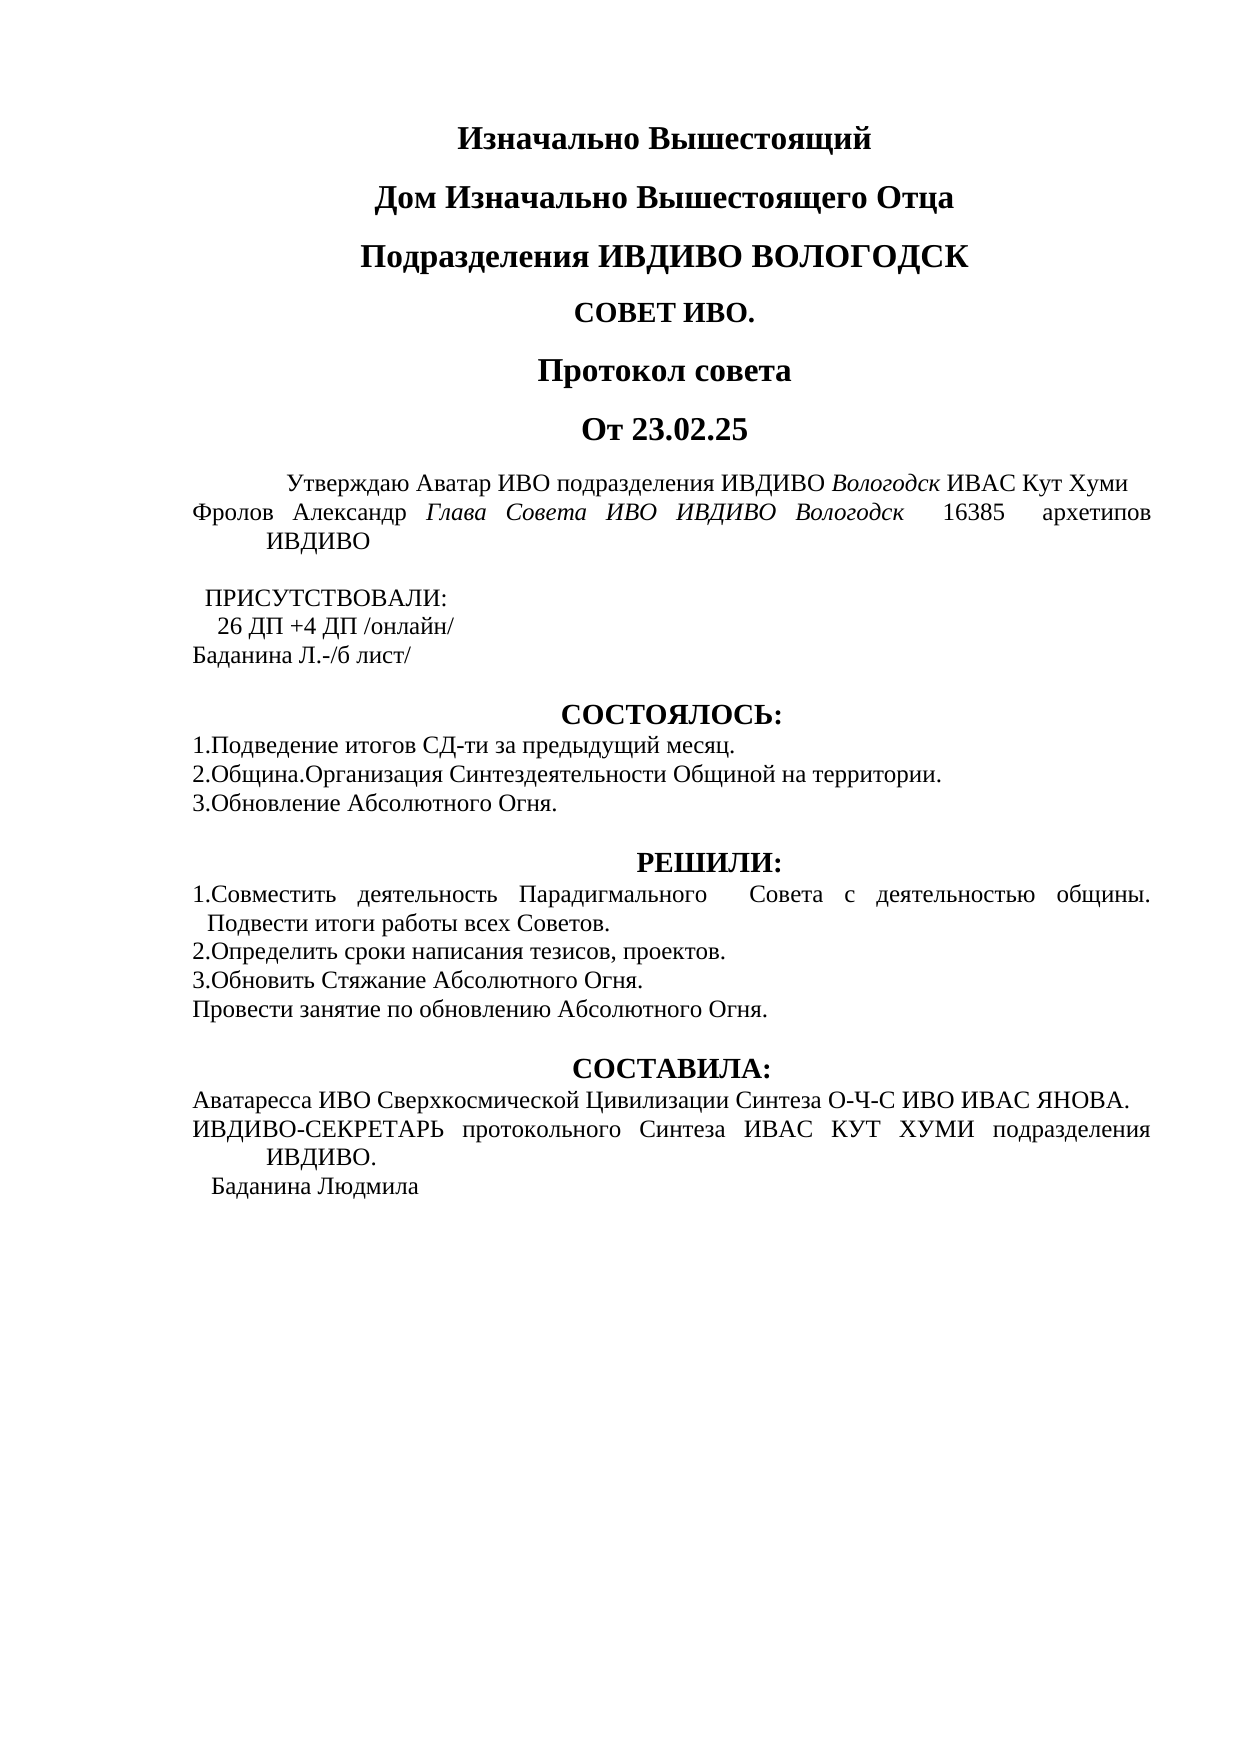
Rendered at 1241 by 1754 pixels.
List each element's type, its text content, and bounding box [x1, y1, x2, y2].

text Подразделения ИВДИВО ВОЛОГОДСК [177, 236, 1152, 275]
text 2.Община.Организация Синтездеятельности Общиной на территории. [192, 759, 1152, 788]
text ИВДИВО-СЕКРЕТАРЬ протокольного Синтеза ИВАС КУТ ХУМИ подразделения ИВДИВО. [192, 1114, 1152, 1171]
text 1.Подведение итогов СД-ти за предыдущий месяц. [192, 730, 1152, 759]
text СОСТОЯЛОСЬ: [192, 697, 1152, 730]
text Баданина Людмила [192, 1171, 1152, 1200]
text Утверждаю Аватар ИВО подразделения ИВДИВО Вологодск ИВАС Кут Хуми [192, 468, 1152, 497]
text 3.Обновление Абсолютного Огня. [192, 788, 1152, 817]
text РЕШИЛИ: [192, 845, 1152, 879]
text СОСТАВИЛА: [192, 1051, 1152, 1085]
text Провести занятие по обновлению Абсолютного Огня. [192, 994, 1152, 1023]
text ПРИСУТСТВОВАЛИ: [192, 583, 1152, 611]
text От 23.02.25 [177, 409, 1152, 447]
text Аватаресса ИВО Сверхкосмической Цивилизации Синтеза О-Ч-С ИВО ИВАС ЯНОВА. [192, 1085, 1152, 1114]
text Фролов Александр Глава Совета ИВО ИВДИВО Вологодск 16385 архетипов ИВДИВО [192, 497, 1152, 554]
text Баданина Л.-/б лист/ [192, 640, 1152, 669]
text 3.Обновить Стяжание Абсолютного Огня. [192, 965, 1152, 994]
text 26 ДП +4 ДП /онлайн/ [192, 611, 1152, 640]
text Изначально Вышестоящий [177, 118, 1152, 156]
text 2.Определить сроки написания тезисов, проектов. [192, 936, 1152, 965]
text 1.Совместить деятельность Парадигмального Совета с деятельностью общины. Подвести итоги работы всех Советов. [192, 879, 1152, 936]
text СОВЕТ ИВО. [177, 296, 1152, 329]
text Протокол совета [177, 350, 1152, 388]
text Дом Изначально Вышестоящего Отца [177, 177, 1152, 216]
